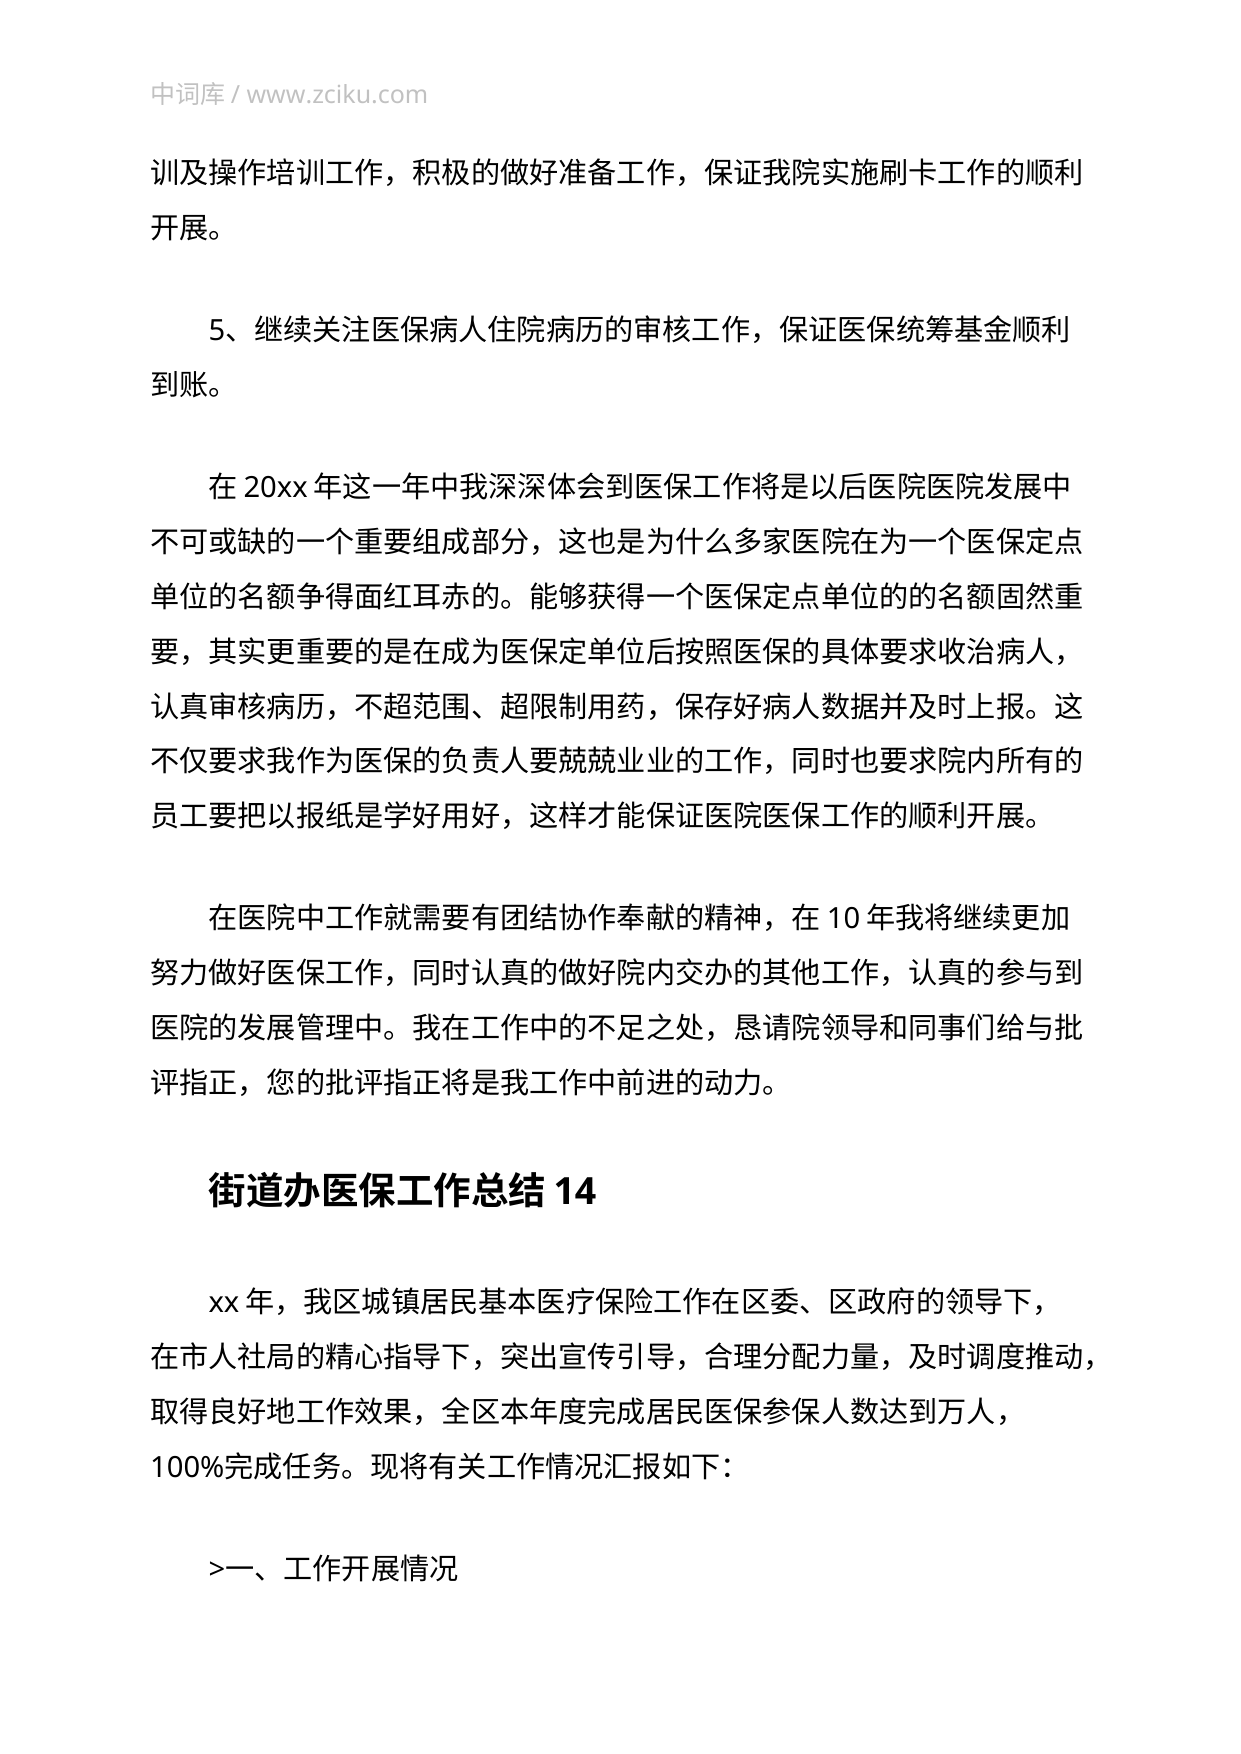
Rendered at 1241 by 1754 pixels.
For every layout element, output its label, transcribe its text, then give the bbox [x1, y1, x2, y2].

text >一、工作开展情况 [150, 1546, 1090, 1588]
text 在医院中工作就需要有团结协作奉献的精神，在10年我将继续更加努力做好医保工作，同时认真的做好院内交办的其他工作，认真的参与到医院的发展管理中。我在工作中的不足之处，恳请院领导和同事们给与批评指正，您的批评指正将是我工作中前进的动力。 [150, 895, 1090, 1102]
text 街道办医保工作总结14 [150, 1161, 1090, 1216]
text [150, 150, 1090, 247]
text xx年，我区城镇居民基本医疗保险工作在区委、区政府的领导下，在市人社局的精心指导下，突出宣传引导，合理分配力量，及时调度推动，取得良好地工作效果，全区本年度完成居民医保参保人数达到万人，100%完成任务。现将有关工作情况汇报如下： [150, 1279, 1090, 1486]
text 5、继续关注医保病人住院病历的审核工作，保证医保统筹基金顺利到账。 [150, 307, 1090, 404]
text 在20xx年这一年中我深深体会到医保工作将是以后医院医院发展中不可或缺的一个重要组成部分，这也是为什么多家医院在为一个医保定点单位的名额争得面红耳赤的。能够获得一个医保定点单位的的名额固然重要，其实更重要的是在成为医保定单位后按照医保的具体要求收治病人，认真审核病历，不超范围、超限制用药，保存好病人数据并及时上报。这不仅要求我作为医保的负责人要兢兢业业的工作，同时也要求院内所有的员工要把以报纸是学好用好，这样才能保证医院医保工作的顺利开展。 [150, 463, 1090, 835]
